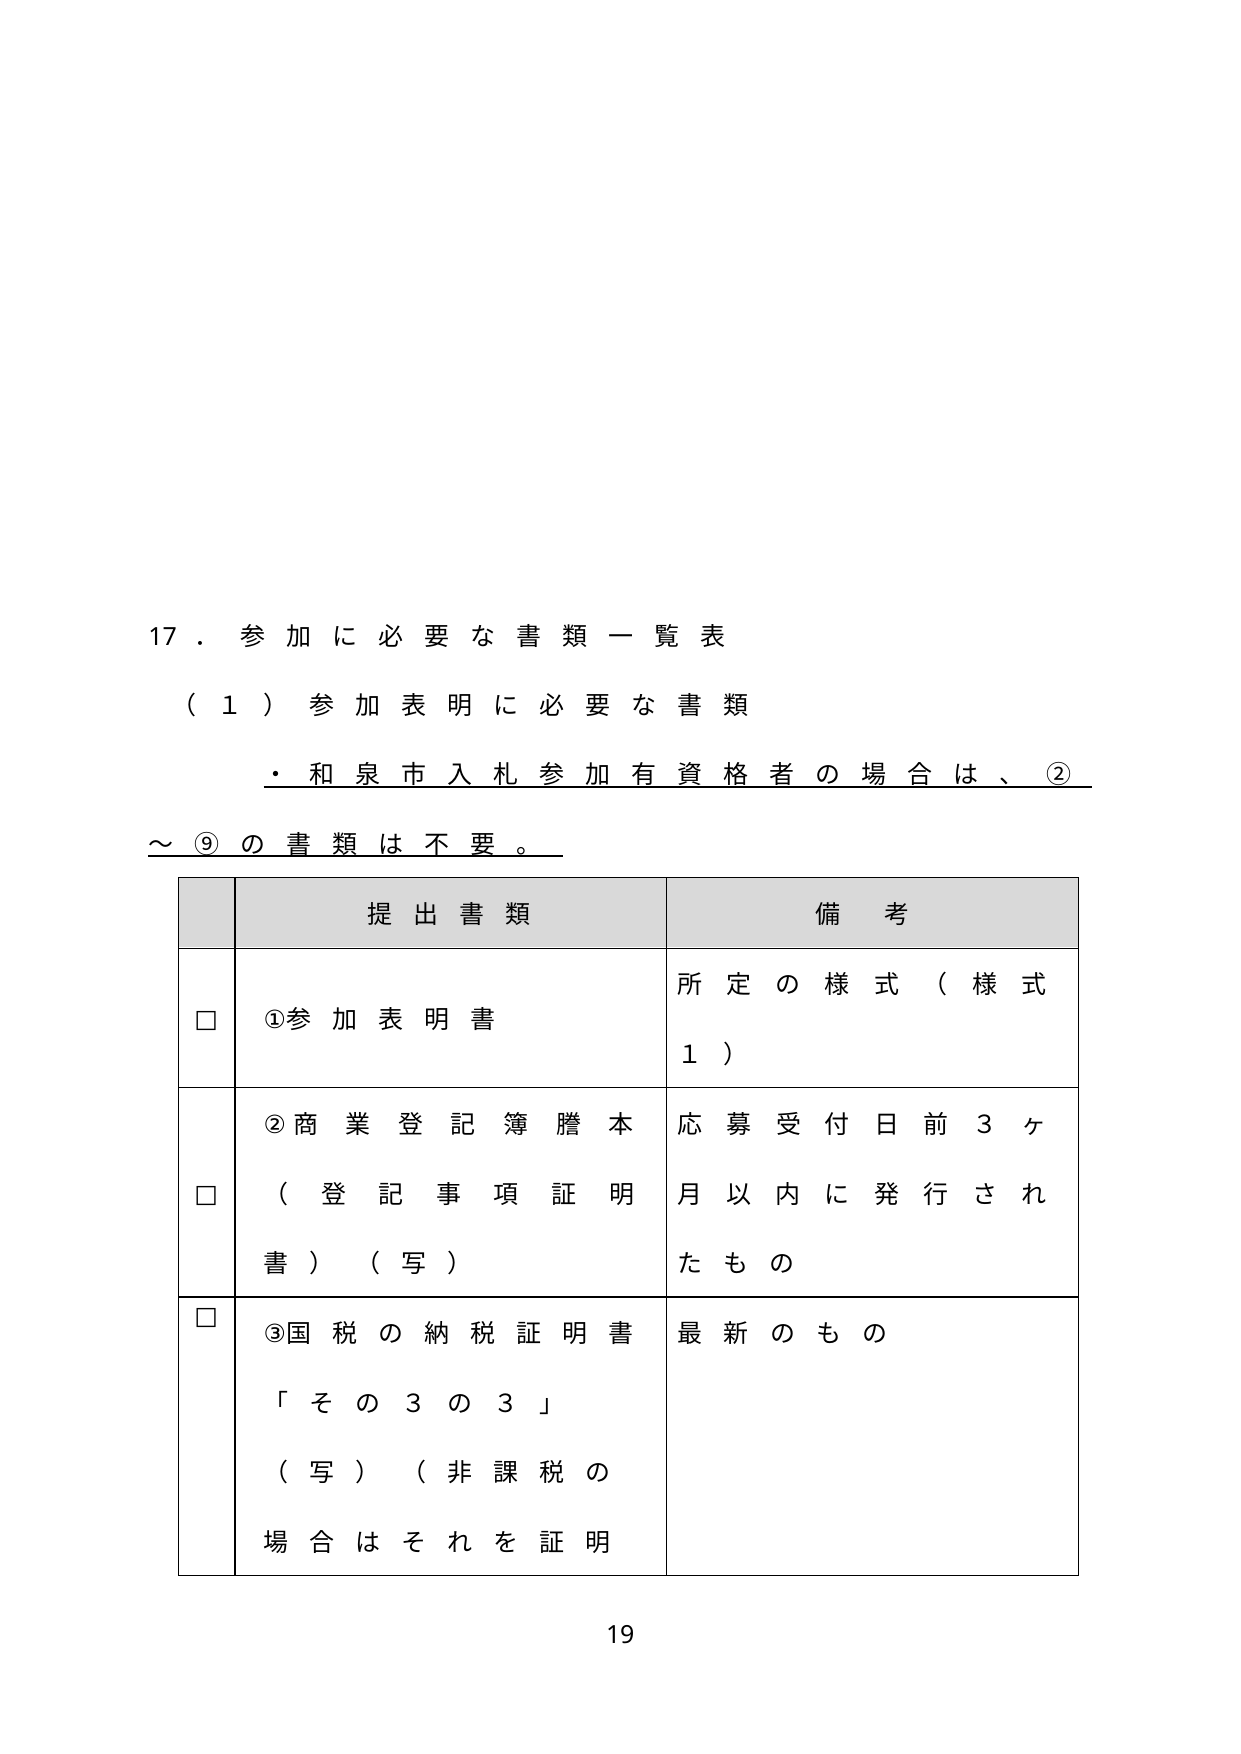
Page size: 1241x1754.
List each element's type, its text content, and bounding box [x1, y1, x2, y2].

table_cell ①参加表明書 [236, 949, 666, 1087]
text （１）参加表明に必要な書類 [148, 669, 1092, 738]
table_header 提出書類 [236, 878, 666, 947]
text ・和泉市入札参加有資格者の場合は、②～⑨の書類は不要。 [148, 738, 1092, 877]
table_header 備 考 [667, 878, 1078, 947]
table_cell □ [179, 949, 234, 1087]
table_header [179, 878, 234, 947]
table_cell □ [179, 1088, 234, 1296]
table_cell 最新のもの [667, 1298, 1078, 1575]
table_cell □ [179, 1298, 234, 1575]
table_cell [236, 1298, 666, 1575]
table_cell 所定の様式（様式１） [667, 949, 1078, 1087]
text 17．参加に必要な書類一覧表 [148, 599, 1092, 669]
table_cell 応募受付日前３ヶ月以内に発行されたもの [667, 1088, 1078, 1296]
table_cell ②商業登記簿謄本（登記事項証明書）（写） [236, 1088, 666, 1296]
